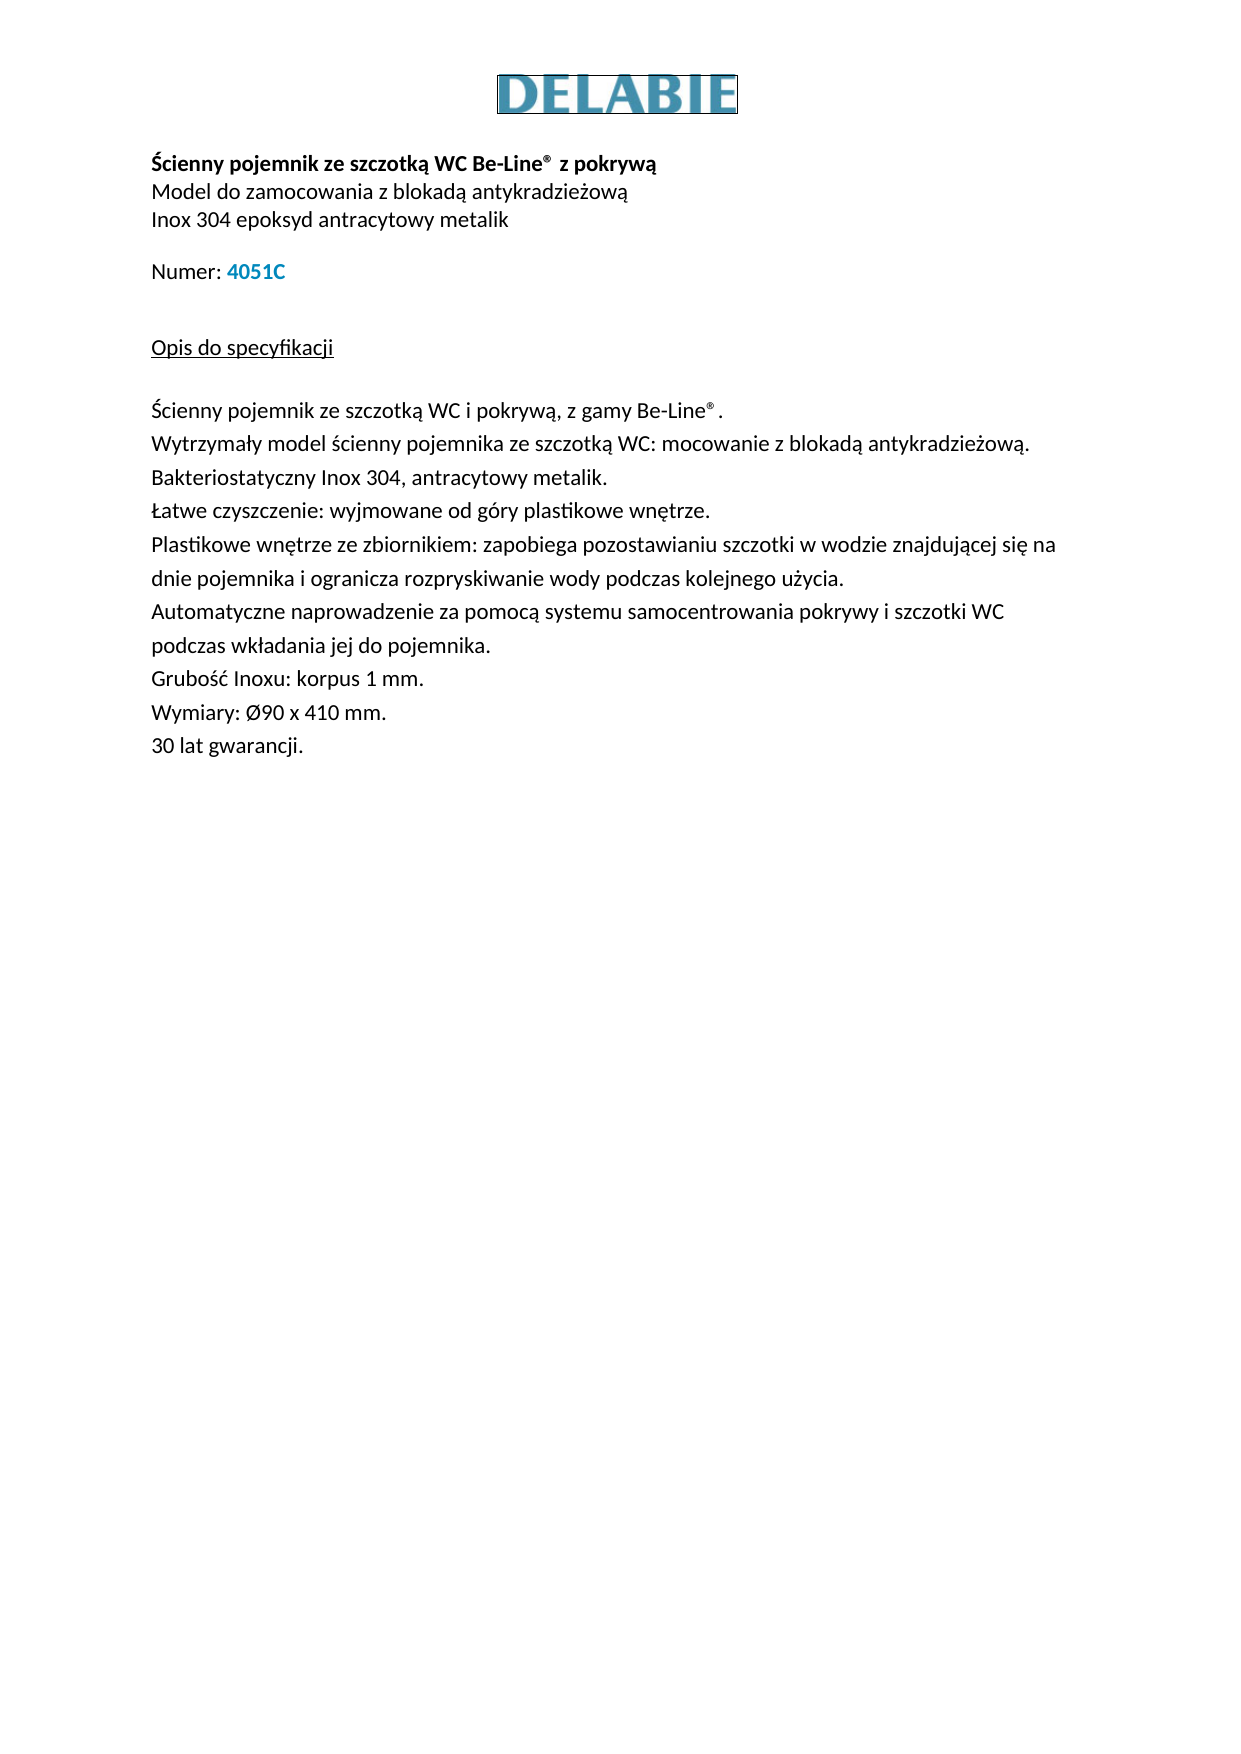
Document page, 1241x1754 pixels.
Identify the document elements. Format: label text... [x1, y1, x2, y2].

text Bakteriostatyczny Inox 304, antracytowy metalik. [151, 463, 1084, 491]
text 30 lat gwarancji. [151, 731, 1084, 759]
text Inox 304 epoksyd antracytowy metalik [151, 205, 1084, 233]
text Grubość Inoxu: korpus 1 mm. [151, 664, 1084, 692]
text Wymiary: Ø90 x 410 mm. [151, 698, 1084, 726]
text Opis do specyfikacji [151, 333, 1084, 361]
text Automatyczne naprowadzenie za pomocą systemu samocentrowania pokrywy i szczotki WC podczas wkładania jej do pojemnika. [151, 597, 1084, 659]
text Wytrzymały model ścienny pojemnika ze szczotką WC: mocowanie z blokadą antykradzieżową. [151, 429, 1084, 458]
text Ścienny pojemnik ze szczotką WC Be-Line® z pokrywą [151, 149, 1084, 177]
text Łatwe czyszczenie: wyjmowane od góry plastikowe wnętrze. [151, 497, 1084, 525]
text Plastikowe wnętrze ze zbiornikiem: zapobiega pozostawianiu szczotki w wodzie znajdującej się na dnie pojemnika i ogranicza rozpryskiwanie wody podczas kolejnego użycia. [151, 530, 1084, 592]
text Model do zamocowania z blokadą antykradzieżową [151, 177, 1084, 205]
picture [498, 76, 737, 113]
text Numer: 4051C [151, 257, 1084, 285]
text Ścienny pojemnik ze szczotką WC i pokrywą, z gamy Be-Line®. [151, 396, 1084, 424]
